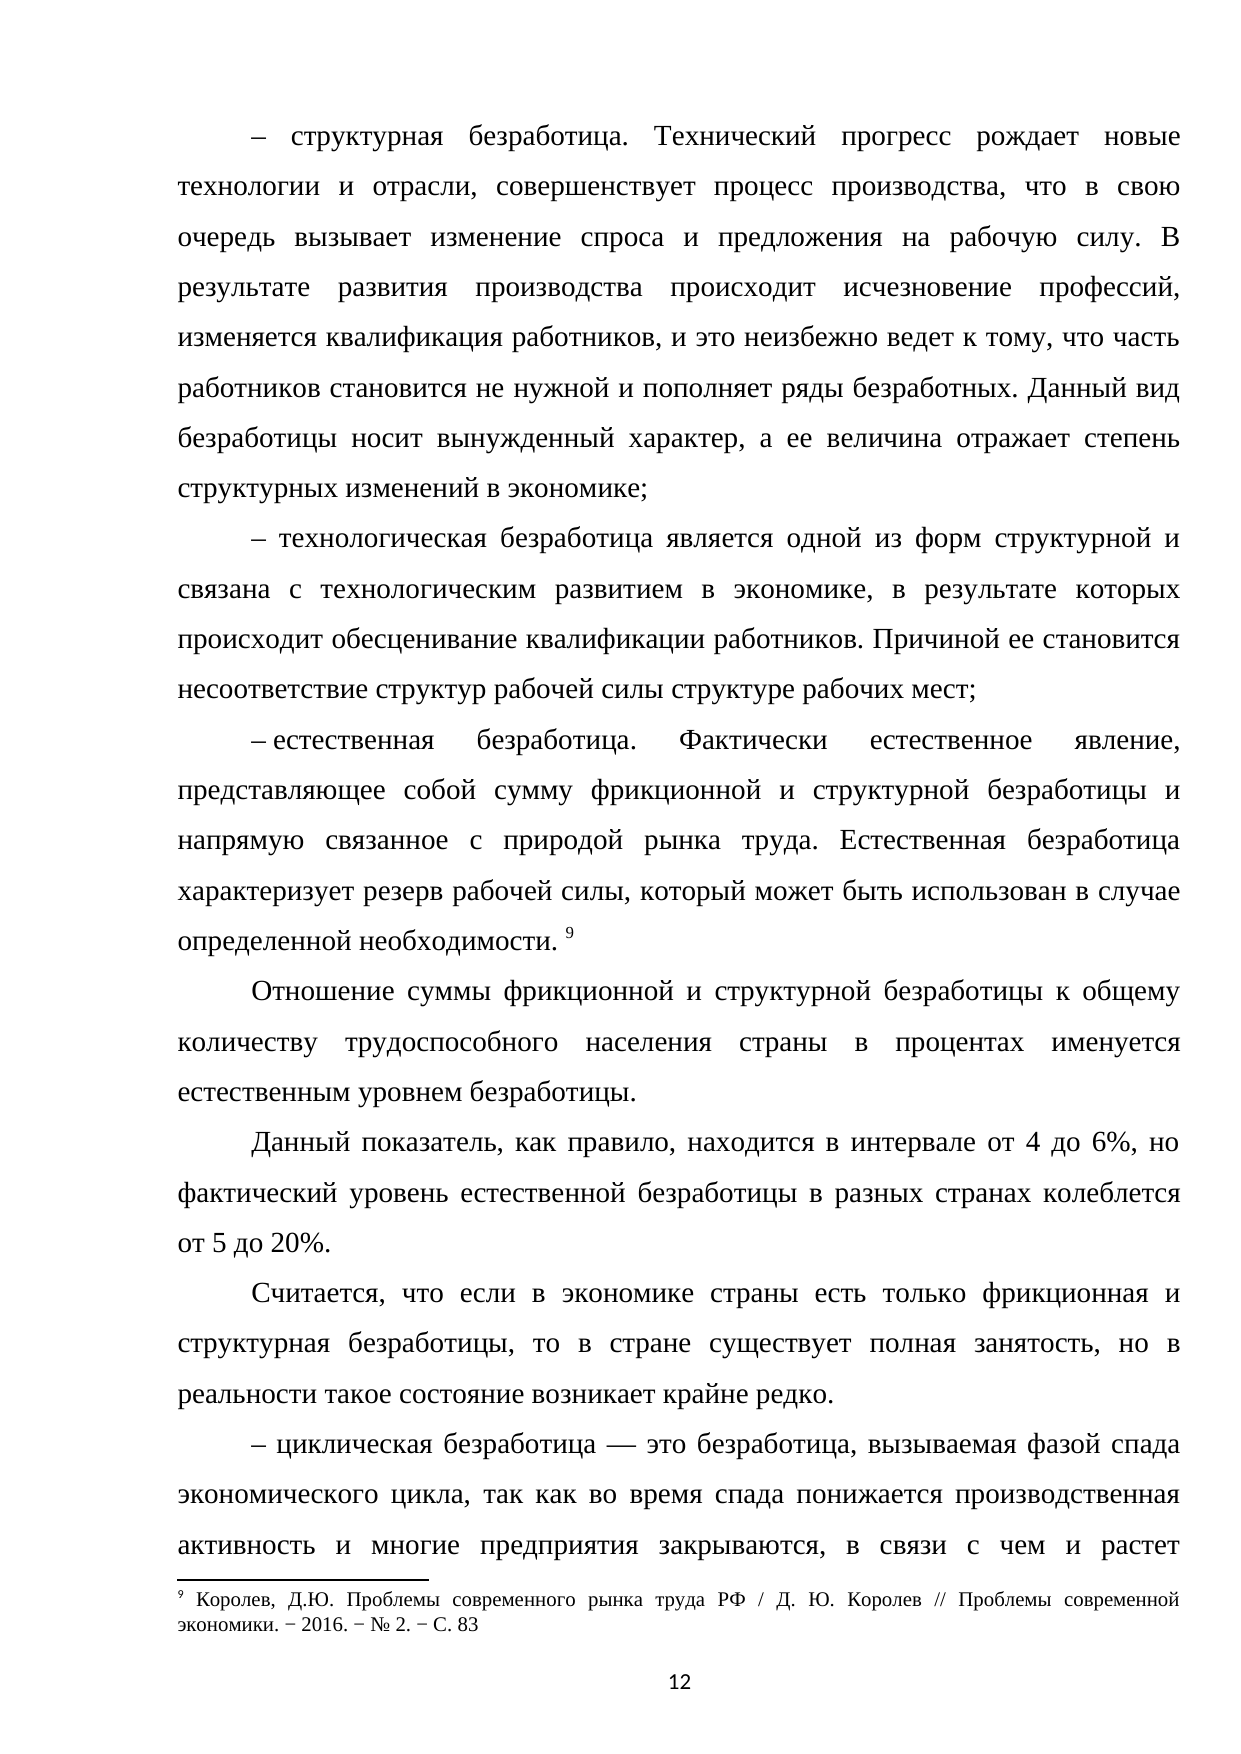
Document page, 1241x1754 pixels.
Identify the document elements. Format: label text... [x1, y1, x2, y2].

text Данный показатель, как правило, находится в интервале от 4 до 6%, но фактический уровень естественной безработицы в разных странах колеблется от 5 до 20%. [177, 1124, 1181, 1258]
text – технологическая безработица является одной из форм структурной и связана с технологическим развитием в экономике, в результате которых происходит обесценивание квалификации работников. Причиной ее становится несоответствие структур рабочей силы структуре рабочих мест; [177, 521, 1181, 705]
text Отношение суммы фрикционной и структурной безработицы к общему количеству трудоспособного населения страны в процентах именуется естественным уровнем безработицы. [177, 973, 1181, 1108]
text – структурная безработица. Технический прогресс рождает новые технологии и отрасли, совершенствует процесс производства, что в свою очередь вызывает изменение спроса и предложения на рабочую силу. В результате развития производства происходит исчезновение профессий, изменяется квалификация работников, и это неизбежно ведет к тому, что часть работников становится не нужной и пополняет ряды безработных. Данный вид безработицы носит вынужденный характер, а ее величина отражает степень структурных изменений в экономике; [177, 118, 1181, 504]
text Считается, что если в экономике страны есть только фрикционная и структурная безработицы, то в стране существует полная занятость, но в реальности такое состояние возникает крайне редко. [177, 1275, 1181, 1409]
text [177, 1426, 1181, 1560]
text – естественная безработица. Фактически естественное явление, представляющее собой сумму фрикционной и структурной безработицы и напрямую связанное с природой рынка труда. Естественная безработица характеризует резерв рабочей силы, который может быть использован в случае определенной необходимости. [177, 722, 1181, 957]
